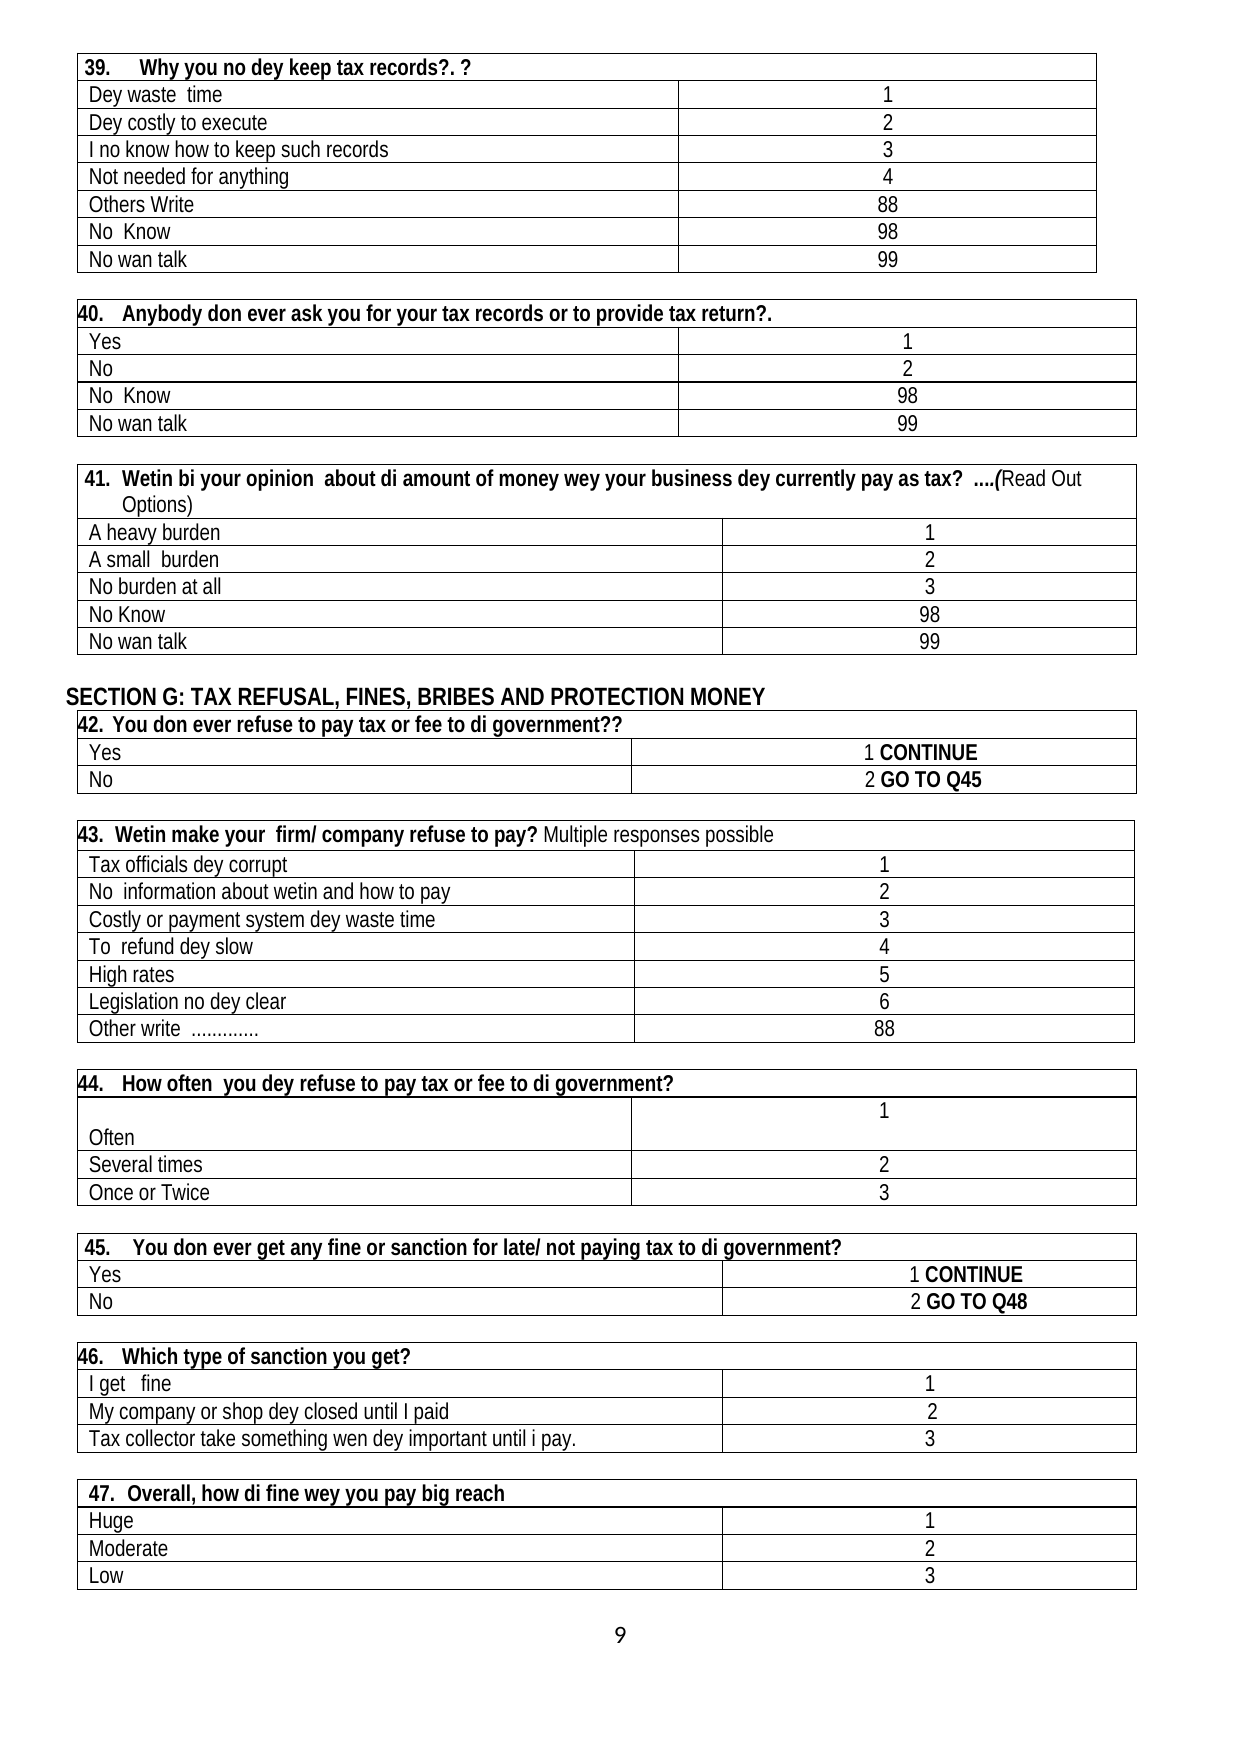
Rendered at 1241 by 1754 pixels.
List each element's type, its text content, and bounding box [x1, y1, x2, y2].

table_cell Other write ............. [78, 1015, 634, 1042]
table_cell 99 [679, 410, 1136, 436]
table_cell Tax officials dey corrupt [78, 851, 634, 877]
table_header Overall, how di fine wey you pay big reach [78, 1480, 1136, 1506]
table_cell Several times [78, 1151, 631, 1178]
table_cell Costly or payment system dey waste time [78, 906, 634, 932]
table_cell 3 [723, 1562, 1136, 1588]
table_cell 6 [635, 988, 1134, 1014]
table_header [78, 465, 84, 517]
table_cell 1 CONTINUE [632, 739, 1136, 765]
table_header Why you no dey keep tax records?. ? [78, 54, 1096, 80]
table_cell 3 [635, 906, 1134, 932]
table_cell 3 [723, 1425, 1136, 1452]
table_cell 5 [635, 961, 1134, 987]
table_cell 88 [635, 1015, 1134, 1042]
table_cell 98 [679, 383, 1136, 409]
table_header Wetin make your firm/ company refuse to pay? Multiple responses possible [78, 821, 1134, 850]
table_cell 3 [679, 136, 1096, 162]
table_cell 4 [635, 933, 1134, 959]
table_cell 2 [679, 355, 1136, 381]
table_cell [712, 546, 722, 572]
table_cell 98 [679, 218, 1096, 244]
table_cell 1 CONTINUE [723, 1261, 1136, 1287]
table_cell 2 [723, 1398, 1136, 1424]
table_cell 2 GO TO Q45 [632, 766, 1136, 793]
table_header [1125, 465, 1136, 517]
text SECTION G: TAX REFUSAL, FINES, BRIBES AND PROTECTION MONEY [66, 682, 1090, 710]
table_cell 1 [635, 851, 1134, 877]
table_cell 3 [632, 1179, 1136, 1205]
table_cell No [78, 1288, 722, 1314]
table_cell I get fine [78, 1370, 722, 1397]
table_cell No information about wetin and how to pay [78, 878, 634, 905]
table_cell 1 [723, 1508, 1136, 1534]
table_cell Moderate [78, 1535, 722, 1561]
table_cell Others Write [78, 191, 678, 217]
table_cell 4 [679, 163, 1096, 190]
table_cell 88 [679, 191, 1096, 217]
table_cell Tax collector take something wen dey important until i pay. [78, 1425, 722, 1452]
table_cell Often [78, 1098, 631, 1150]
table_cell 2 [723, 1535, 1136, 1561]
table_header How often you dey refuse to pay tax or fee to di government? [78, 1070, 1136, 1096]
table_cell 2 [679, 109, 1096, 135]
table_cell Dey waste time [78, 81, 678, 107]
table_cell Yes [78, 328, 678, 354]
table_cell I no know how to keep such records [78, 136, 678, 162]
table_cell No wan talk [78, 410, 678, 436]
table_cell No Know [78, 383, 678, 409]
table_cell 1 [723, 1370, 1136, 1397]
table_cell No [78, 766, 631, 793]
table_cell Huge [78, 1508, 722, 1534]
table_cell Dey costly to execute [78, 109, 678, 135]
table_header You don ever get any fine or sanction for late/ not paying tax to di government? [78, 1234, 1136, 1260]
table_cell High rates [78, 961, 634, 987]
table_cell To refund dey slow [78, 933, 634, 959]
table_cell Legislation no dey clear [78, 988, 634, 1014]
table_cell No wan talk [78, 246, 678, 272]
table_cell Low [78, 1562, 722, 1588]
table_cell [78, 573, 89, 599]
table_cell My company or shop dey closed until I paid [78, 1398, 722, 1424]
table_header Anybody don ever ask you for your tax records or to provide tax return?. [78, 300, 1136, 327]
table_cell Yes [78, 739, 631, 765]
table_cell No Know [78, 218, 678, 244]
table_header Which type of sanction you get? [78, 1343, 1136, 1369]
table_header You don ever refuse to pay tax or fee to di government?? [78, 711, 1136, 738]
table_cell 1 [632, 1098, 1136, 1150]
table_cell Once or Twice [78, 1179, 631, 1205]
table_cell No [78, 355, 678, 381]
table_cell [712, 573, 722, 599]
table_cell 2 [635, 878, 1134, 905]
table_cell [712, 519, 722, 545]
table_cell 1 [679, 81, 1096, 107]
table_cell Yes [78, 1261, 722, 1287]
table_cell 99 [679, 246, 1096, 272]
table_cell 1 [679, 328, 1136, 354]
table_cell 2 GO TO Q48 [723, 1288, 1136, 1314]
table_cell 2 [632, 1151, 1136, 1178]
table_cell Not needed for anything [78, 163, 678, 190]
